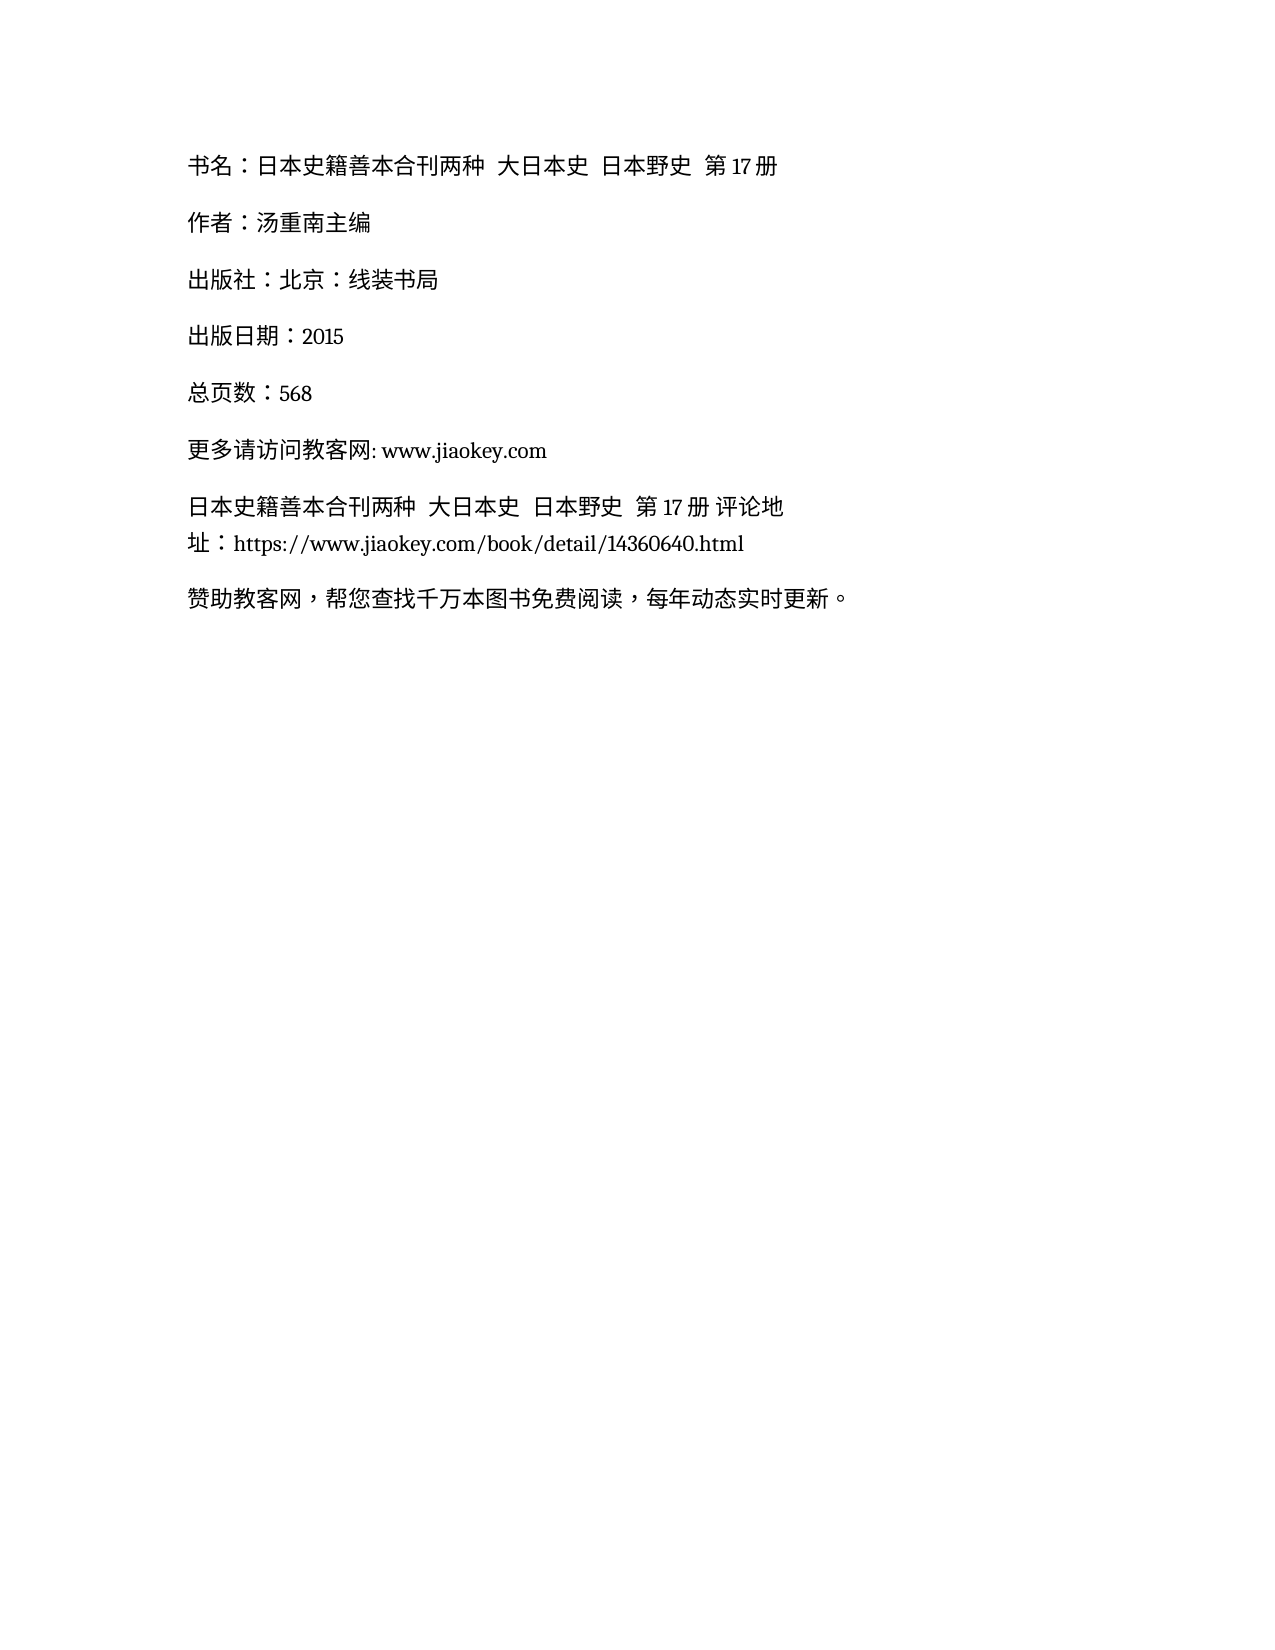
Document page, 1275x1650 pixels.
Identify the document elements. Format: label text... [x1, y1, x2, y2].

text 总页数：568 [187, 377, 1087, 408]
text 日本史籍善本合刊两种 大日本史 日本野史 第17册 评论地址：https://www.jiaokey.com/book/detail/14360640.html [187, 491, 1087, 558]
text 出版日期：2015 [187, 320, 1087, 352]
text 赞助教客网，帮您查找千万本图书免费阅读，每年动态实时更新。 [187, 583, 1087, 614]
text 书名：日本史籍善本合刊两种 大日本史 日本野史 第17册 [187, 150, 1087, 181]
text 出版社：北京：线装书局 [187, 263, 1087, 295]
text 作者：汤重南主编 [187, 207, 1087, 238]
text 更多请访问教客网: www.jiaokey.com [187, 434, 1087, 465]
